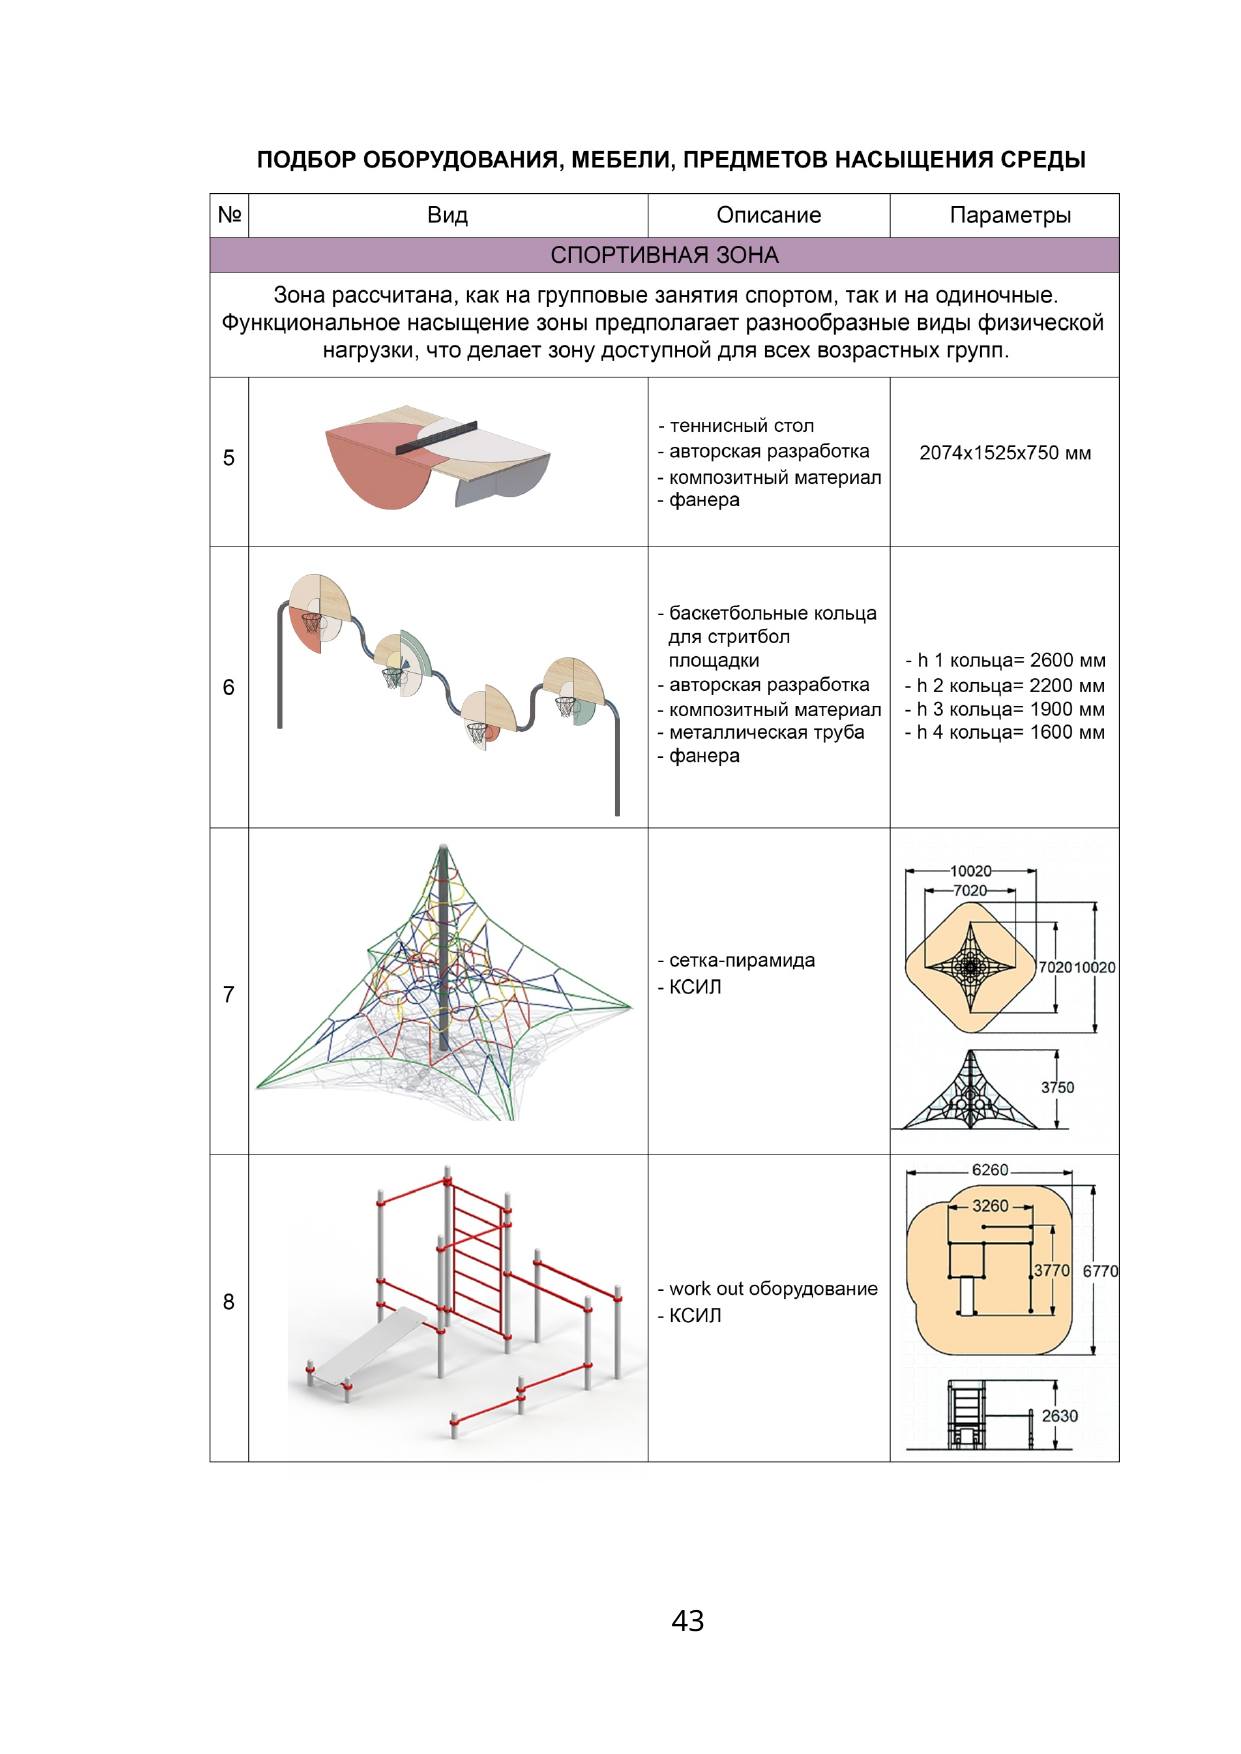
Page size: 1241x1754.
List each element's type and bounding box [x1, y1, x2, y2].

picture [177, 118, 1151, 1495]
